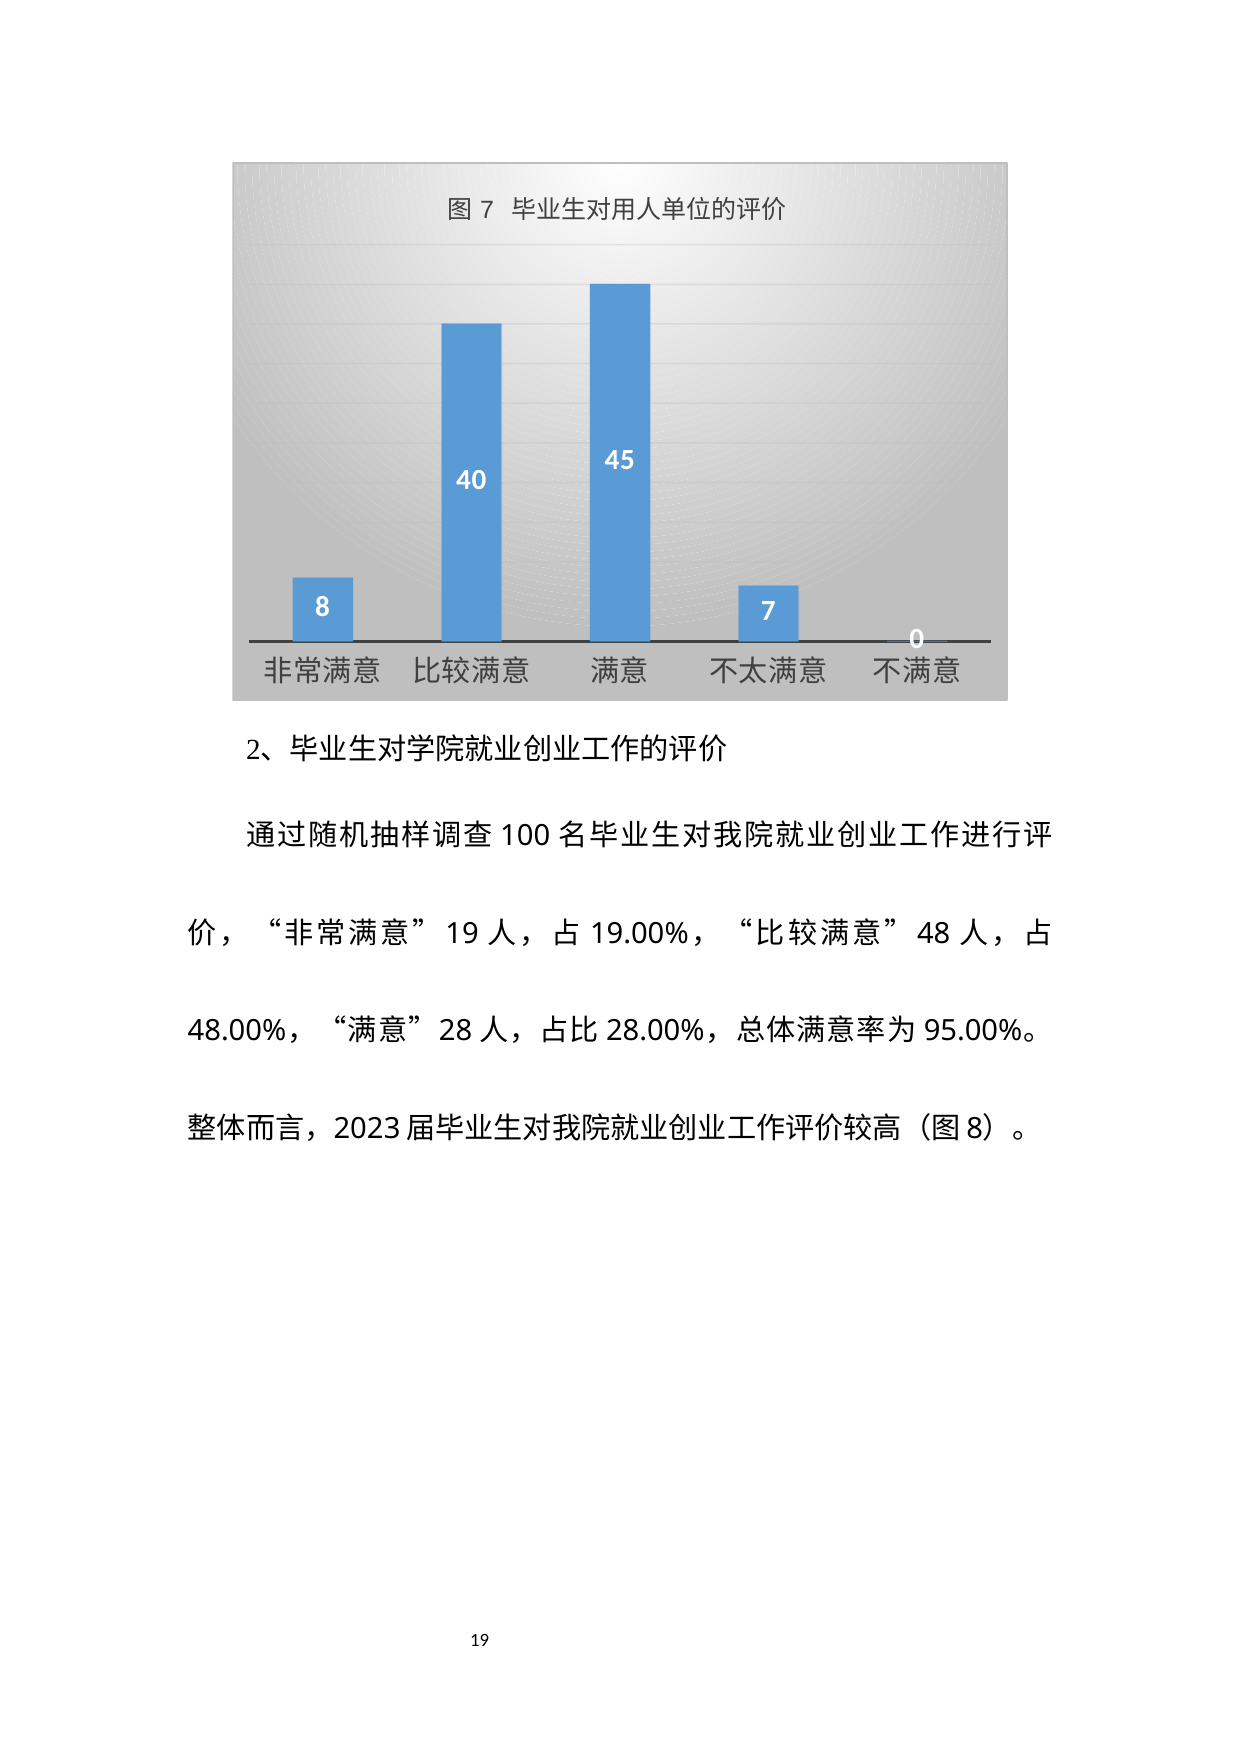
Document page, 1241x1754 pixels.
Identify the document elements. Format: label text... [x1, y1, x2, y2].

text 通过随机抽样调查100名毕业生对我院就业创业工作进行评价，“非常满意”19人，占19.00%，“比较满意”48人，占48.00%，“满意”28人，占比28.00%，总体满意率为95.00%。整体而言，2023届毕业生对我院就业创业工作评价较高（图8）。 [187, 801, 1053, 1158]
text 2、毕业生对学院就业创业工作的评价 [187, 714, 1053, 779]
